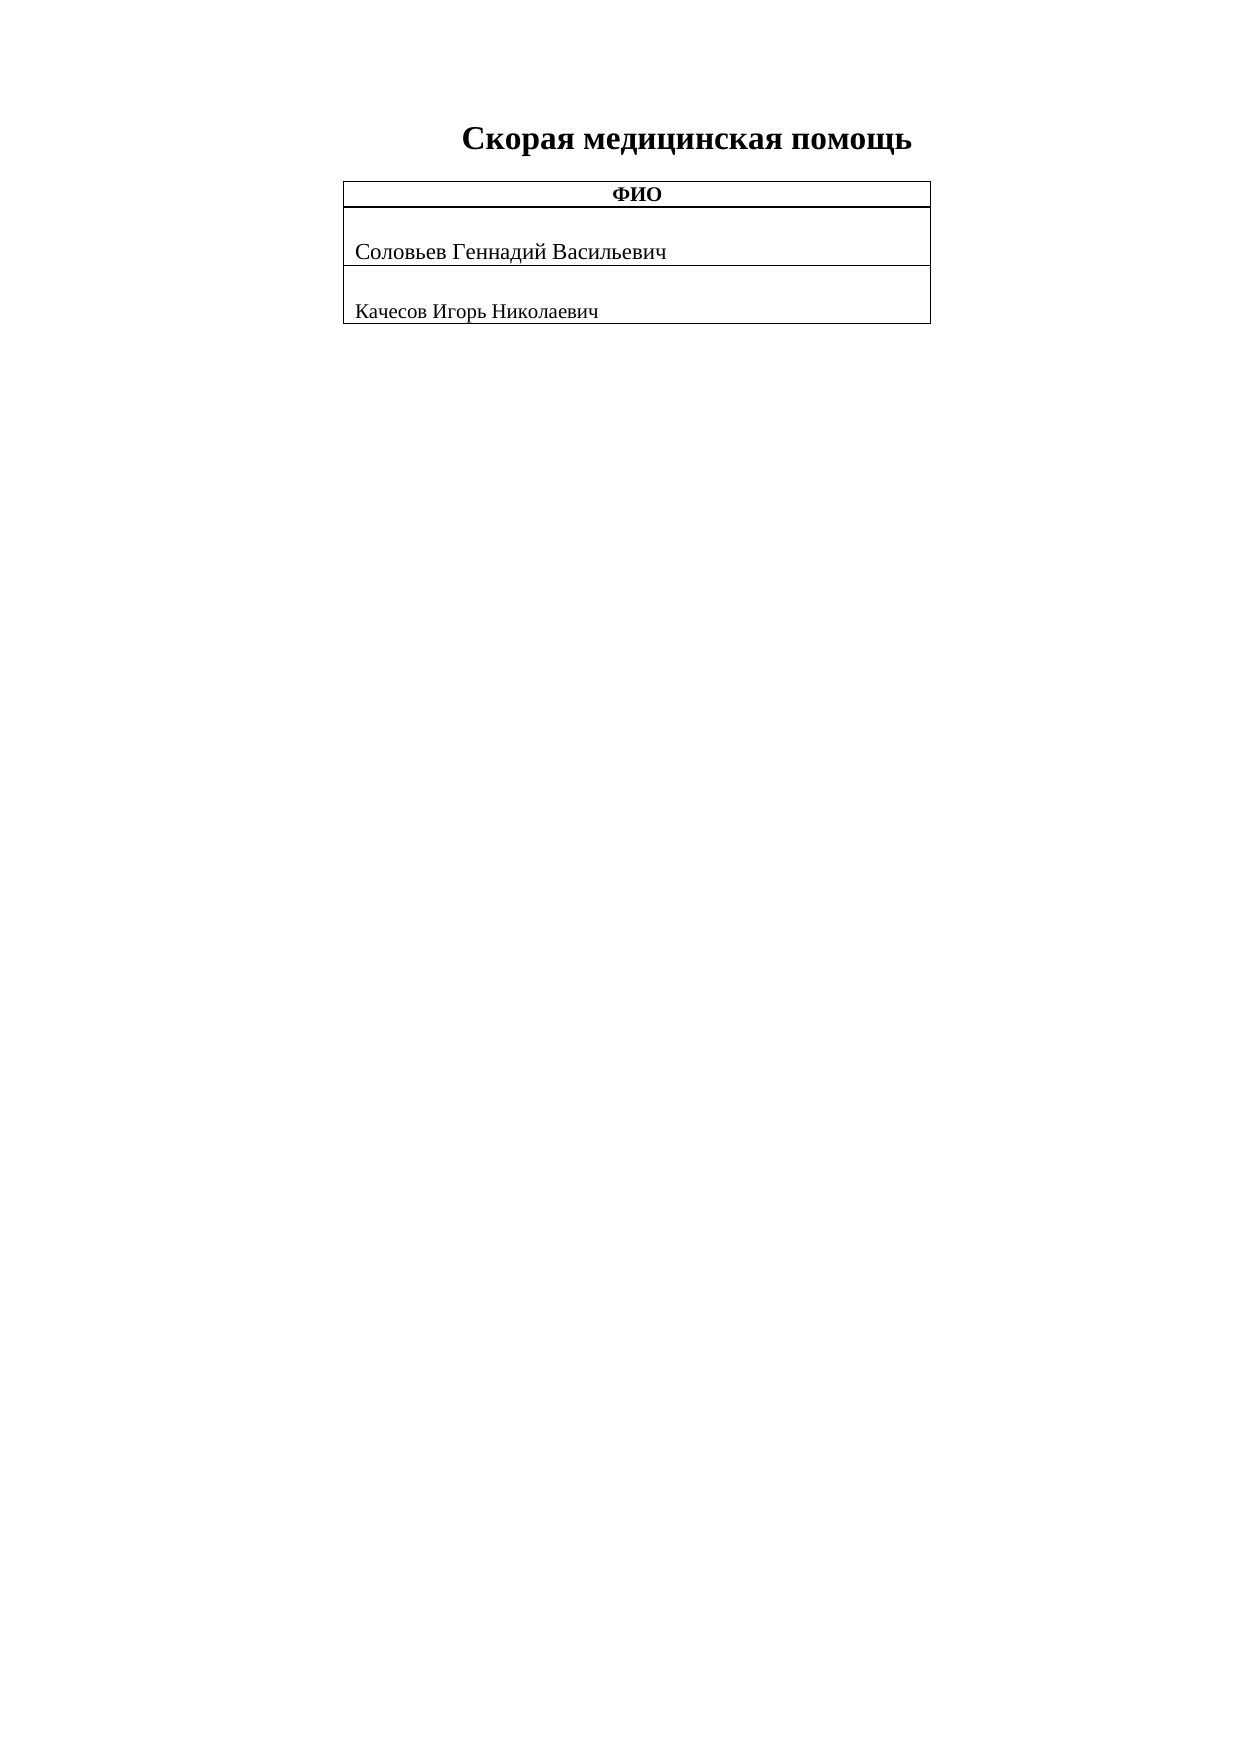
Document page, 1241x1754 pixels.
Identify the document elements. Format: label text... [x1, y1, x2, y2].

table_header ФИО [344, 182, 930, 206]
table_cell Соловьев Геннадий Васильевич [344, 208, 930, 265]
table_cell Качесов Игорь Николаевич [344, 266, 930, 323]
text Скорая медицинская помощь [148, 118, 1226, 156]
